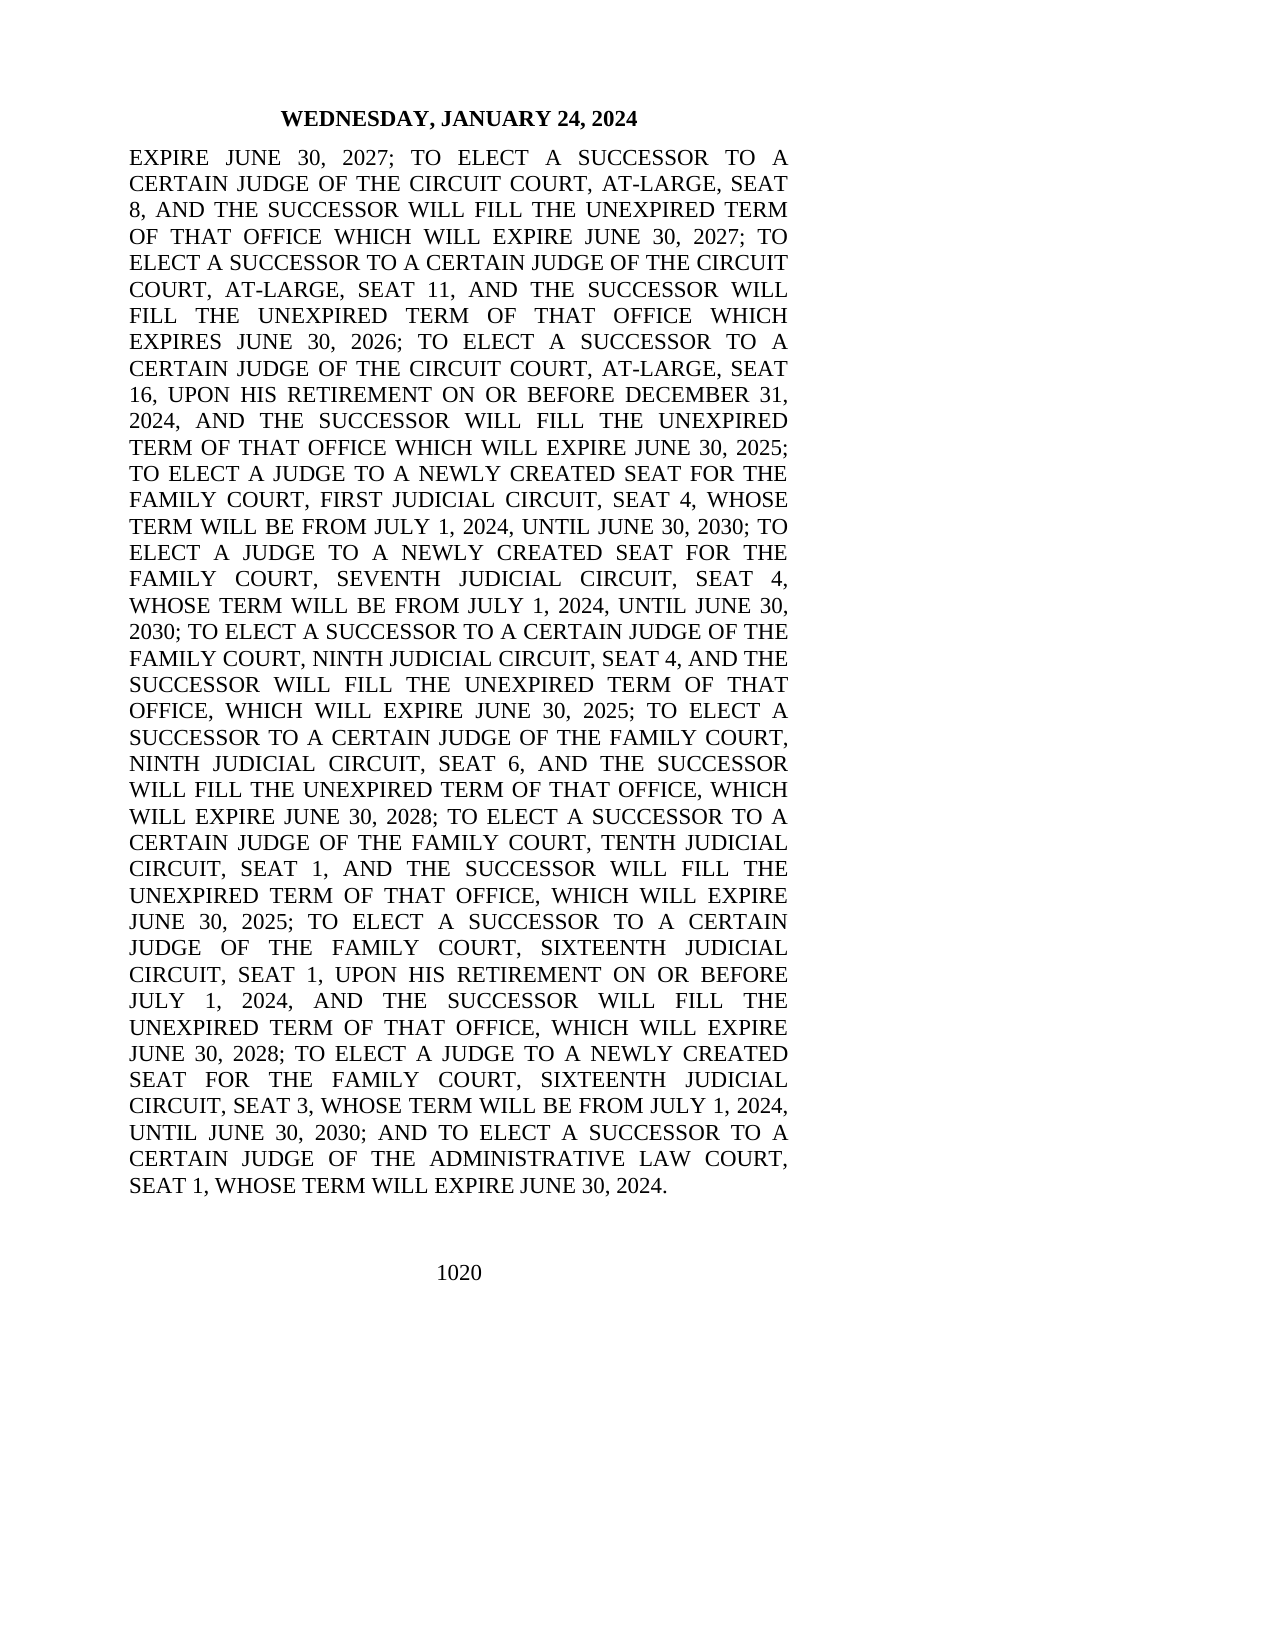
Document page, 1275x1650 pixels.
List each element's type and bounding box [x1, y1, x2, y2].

text [129, 144, 789, 1198]
